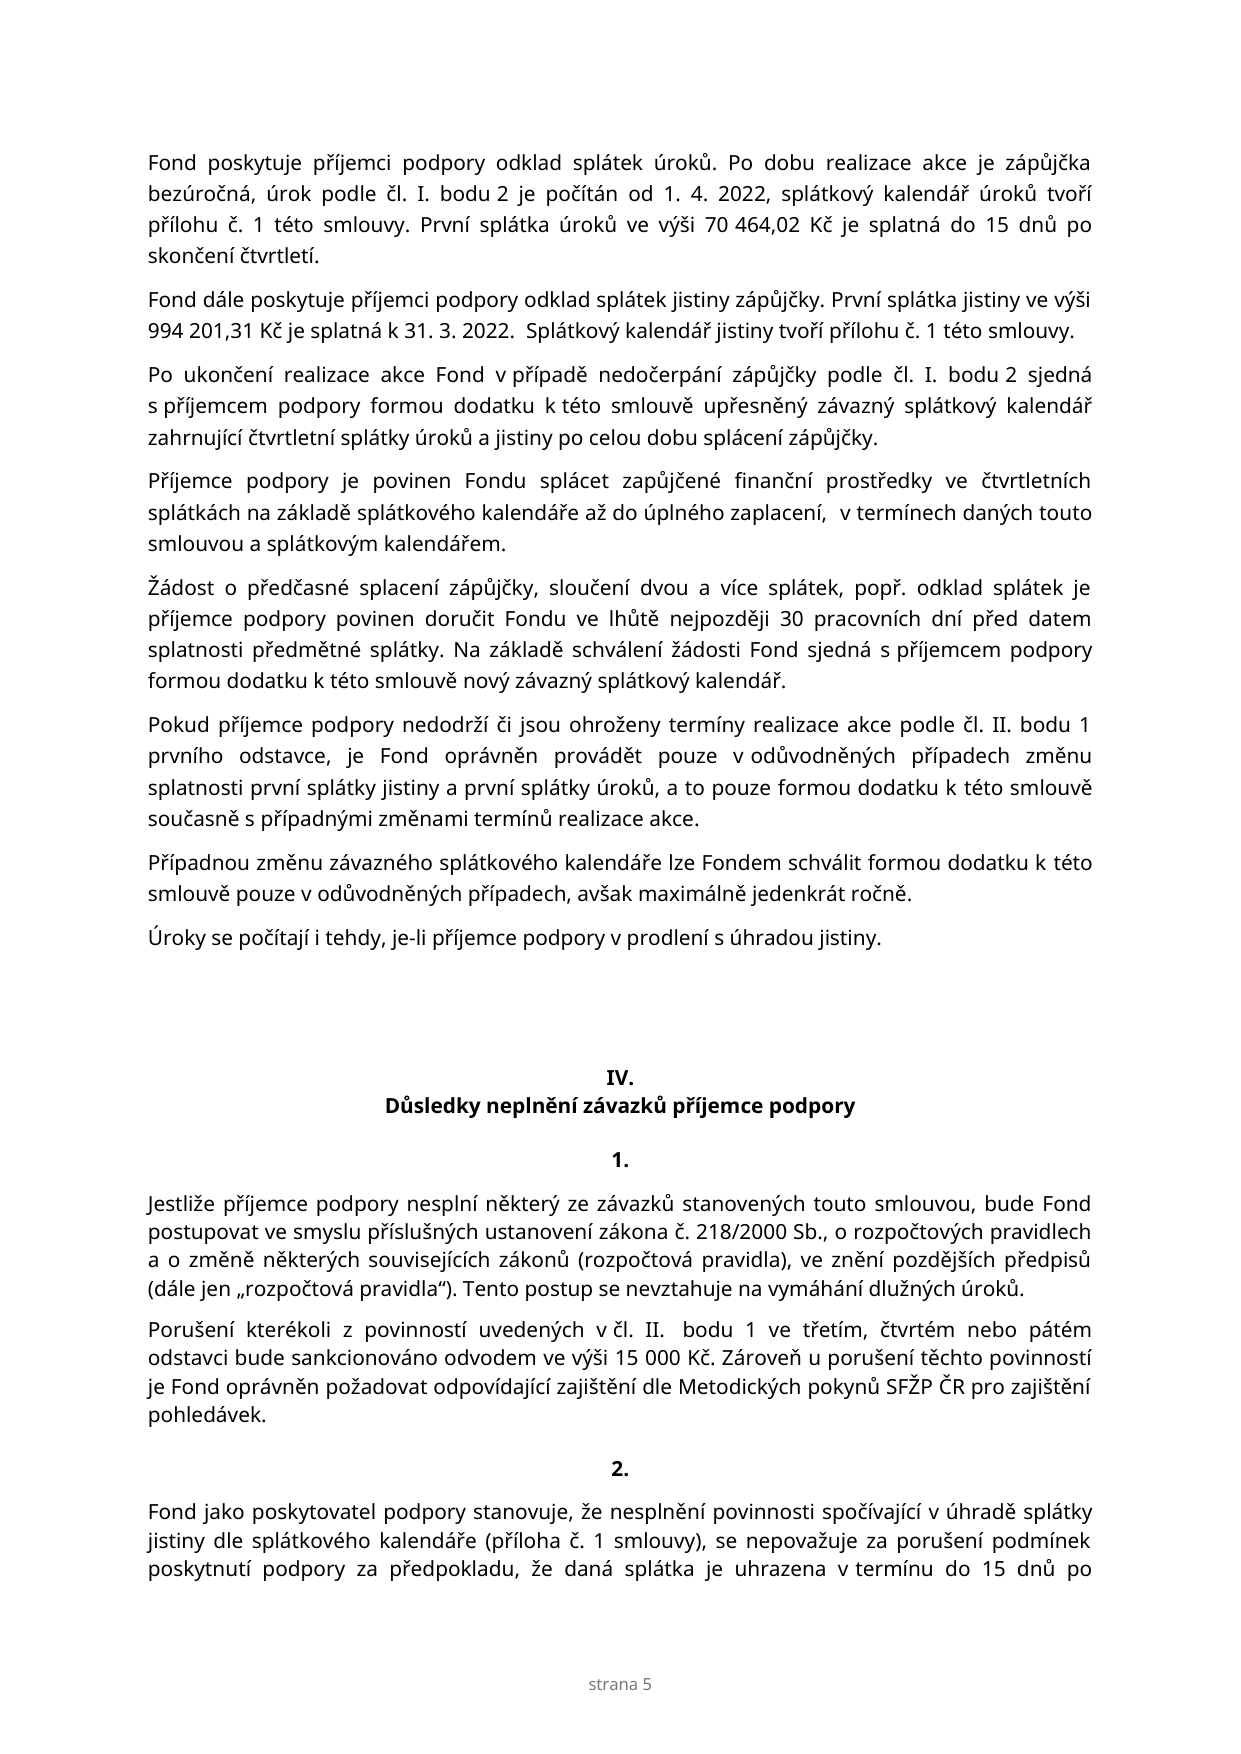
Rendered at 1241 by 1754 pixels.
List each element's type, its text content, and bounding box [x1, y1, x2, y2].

text Žádost o předčasné splacení zápůjčky, sloučení dvou a více splátek, popř. odklad splátek je příjemce podpory povinen doručit Fondu ve lhůtě nejpozději 30 pracovních dní před datem splatnosti předmětné splátky. Na základě schválení žádosti Fond sjedná s příjemcem podpory formou dodatku k této smlouvě nový závazný splátkový kalendář. [148, 573, 1092, 695]
text 2. [148, 1454, 1092, 1482]
text Po ukončení realizace akce Fond v případě nedočerpání zápůjčky podle čl. I. bodu 2 sjedná s příjemcem podpory formou dodatku k této smlouvě upřesněný závazný splátkový kalendář zahrnující čtvrtletní splátky úroků a jistiny po celou dobu splácení zápůjčky. [148, 360, 1092, 451]
list Jestliže příjemce podpory nesplní některý ze závazků stanovených touto smlouvou, bude Fond postupovat ve smyslu příslušných ustanovení zákona č. 218/2000 Sb., o rozpočtových pravidlech a o změně některých souvisejících zákonů (rozpočtová pravidla), ve znění pozdějších předpisů (dále jen „rozpočtová pravidla“). Tento postup se nevztahuje na vymáhání dlužných úroků. [148, 1189, 1092, 1302]
text Úroky se počítají i tehdy, je-li příjemce podpory v prodlení s úhradou jistiny. [148, 923, 1092, 951]
text Případnou změnu závazného splátkového kalendáře lze Fondem schválit formou dodatku k této smlouvě pouze v odůvodněných případech, avšak maximálně jedenkrát ročně. [148, 848, 1092, 907]
text Fond dále poskytuje příjemci podpory odklad splátek jistiny zápůjčky. První splátka jistiny ve výši 994 201,31 Kč je splatná k 31. 3. 2022. Splátkový kalendář jistiny tvoří přílohu č. 1 této smlouvy. [148, 285, 1092, 345]
subtitle Důsledky neplnění závazků příjemce podpory [148, 1092, 1092, 1120]
text Fond poskytuje příjemci podpory odklad splátek úroků. Po dobu realizace akce je zápůjčka bezúročná, úrok podle čl. I. bodu 2 je počítán od 1. 4. 2022, splátkový kalendář úroků tvoří přílohu č. 1 této smlouvy. První splátka úroků ve výši 70 464,02 Kč je splatná do 15 dnů po skončení čtvrtletí. [148, 148, 1092, 270]
subtitle IV. [148, 1063, 1092, 1092]
text Příjemce podpory je povinen Fondu splácet zapůjčené finanční prostředky ve čtvrtletních splátkách na základě splátkového kalendáře až do úplného zaplacení, v termínech daných touto smlouvou a splátkovým kalendářem. [148, 466, 1092, 557]
text Pokud příjemce podpory nedodrží či jsou ohroženy termíny realizace akce podle čl. II. bodu 1 prvního odstavce, je Fond oprávněn provádět pouze v odůvodněných případech změnu splatnosti první splátky jistiny a první splátky úroků, a to pouze formou dodatku k této smlouvě současně s případnými změnami termínů realizace akce. [148, 710, 1092, 832]
text 1. [148, 1145, 1092, 1173]
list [148, 1497, 1092, 1583]
list Porušení kterékoli z povinností uvedených v čl. II. bodu 1 ve třetím, čtvrtém nebo pátém odstavci bude sankcionováno odvodem ve výši 15 000 Kč. Zároveň u porušení těchto povinností je Fond oprávněn požadovat odpovídající zajištění dle Metodických pokynů SFŽP ČR pro zajištění pohledávek. [148, 1315, 1092, 1429]
